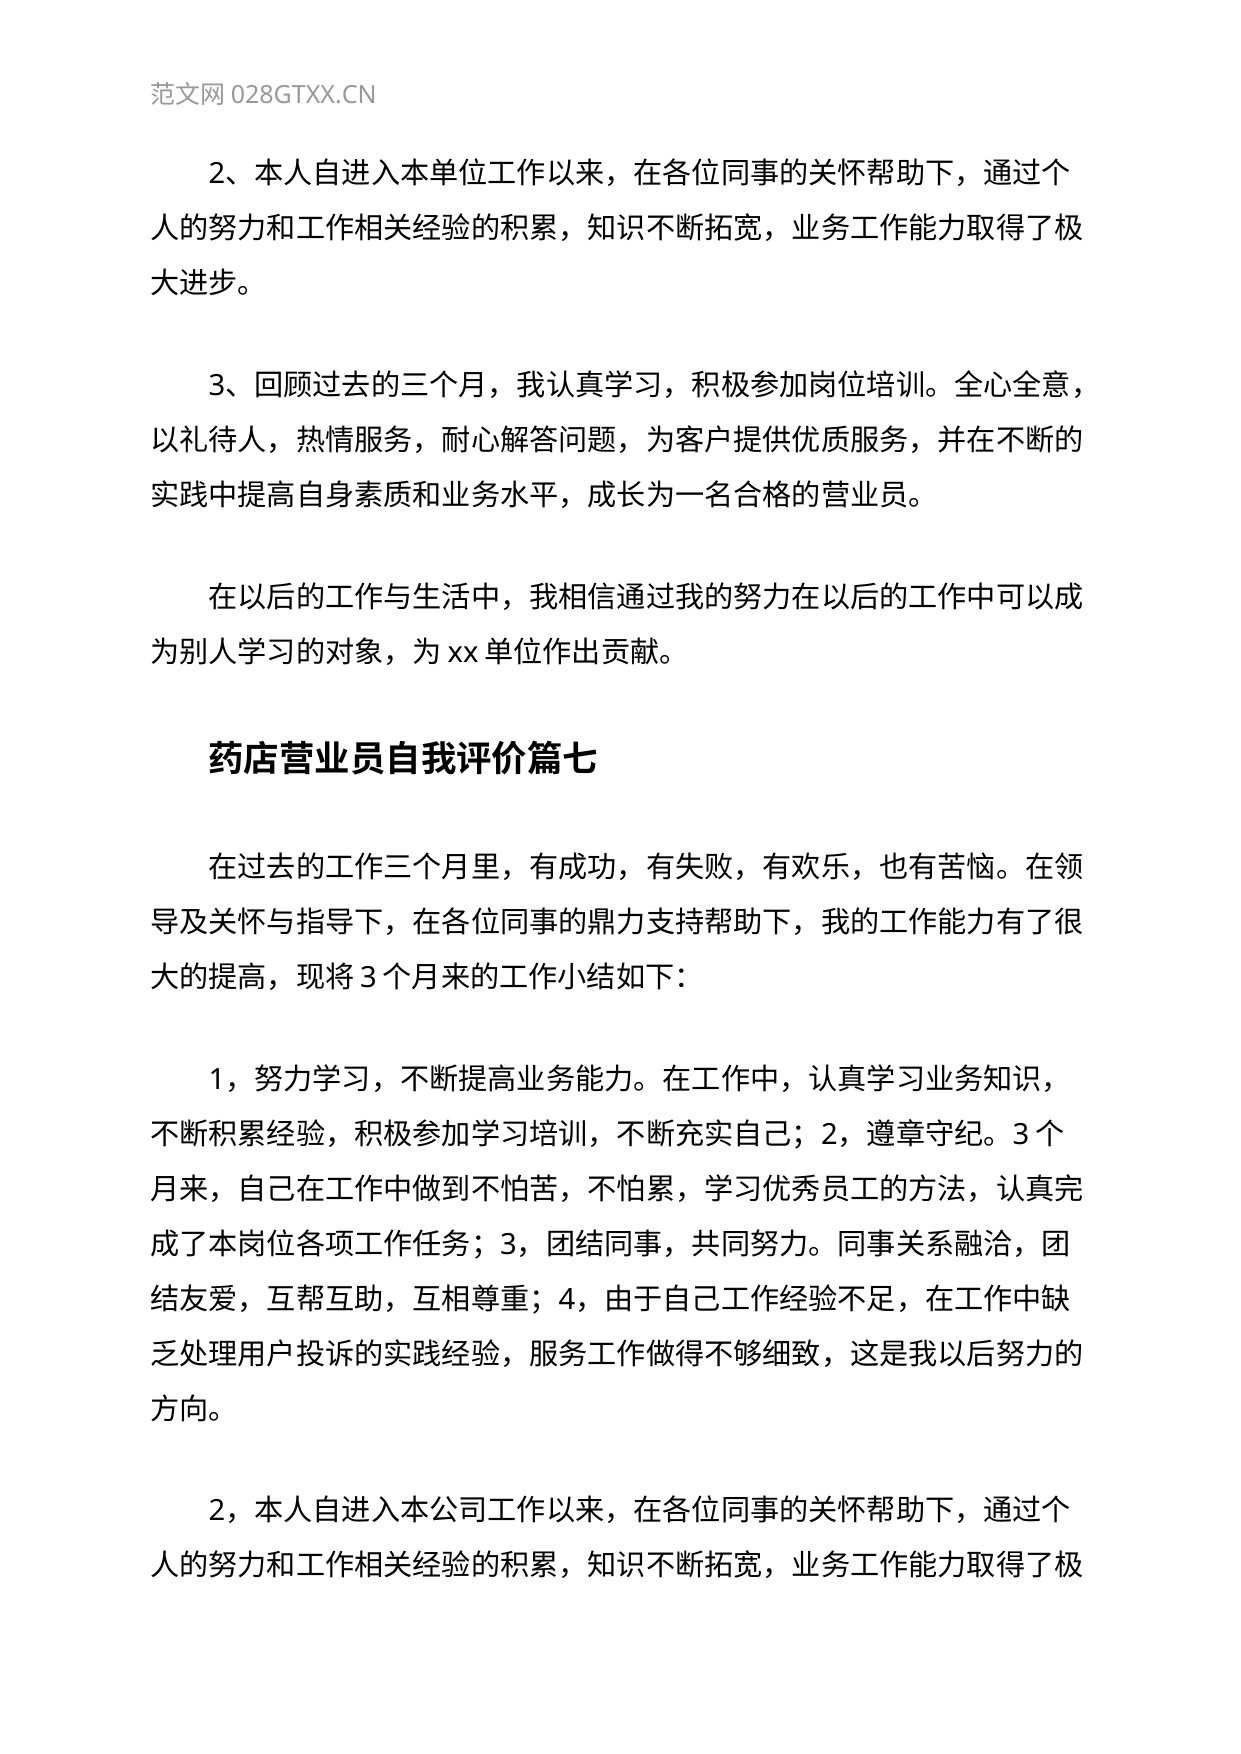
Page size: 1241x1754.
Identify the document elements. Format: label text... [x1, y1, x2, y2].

text 在过去的工作三个月里，有成功，有失败，有欢乐，也有苦恼。在领导及关怀与指导下，在各位同事的鼎力支持帮助下，我的工作能力有了很大的提高，现将3个月来的工作小结如下： [150, 844, 1090, 996]
text 2、本人自进入本单位工作以来，在各位同事的关怀帮助下，通过个人的努力和工作相关经验的积累，知识不断拓宽，业务工作能力取得了极大进步。 [150, 150, 1090, 302]
text 在以后的工作与生活中，我相信通过我的努力在以后的工作中可以成为别人学习的对象，为xx单位作出贡献。 [150, 573, 1090, 671]
text 药店营业员自我评价篇七 [150, 730, 1090, 781]
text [150, 1487, 1090, 1584]
text 3、回顾过去的三个月，我认真学习，积极参加岗位培训。全心全意，以礼待人，热情服务，耐心解答问题，为客户提供优质服务，并在不断的实践中提高自身素质和业务水平，成长为一名合格的营业员。 [150, 362, 1090, 514]
text 1，努力学习，不断提高业务能力。在工作中，认真学习业务知识，不断积累经验，积极参加学习培训，不断充实自己；2，遵章守纪。3个月来，自己在工作中做到不怕苦，不怕累，学习优秀员工的方法，认真完成了本岗位各项工作任务；3，团结同事，共同努力。同事关系融洽，团结友爱，互帮互助，互相尊重；4，由于自己工作经验不足，在工作中缺乏处理用户投诉的实践经验，服务工作做得不够细致，这是我以后努力的方向。 [150, 1055, 1090, 1427]
